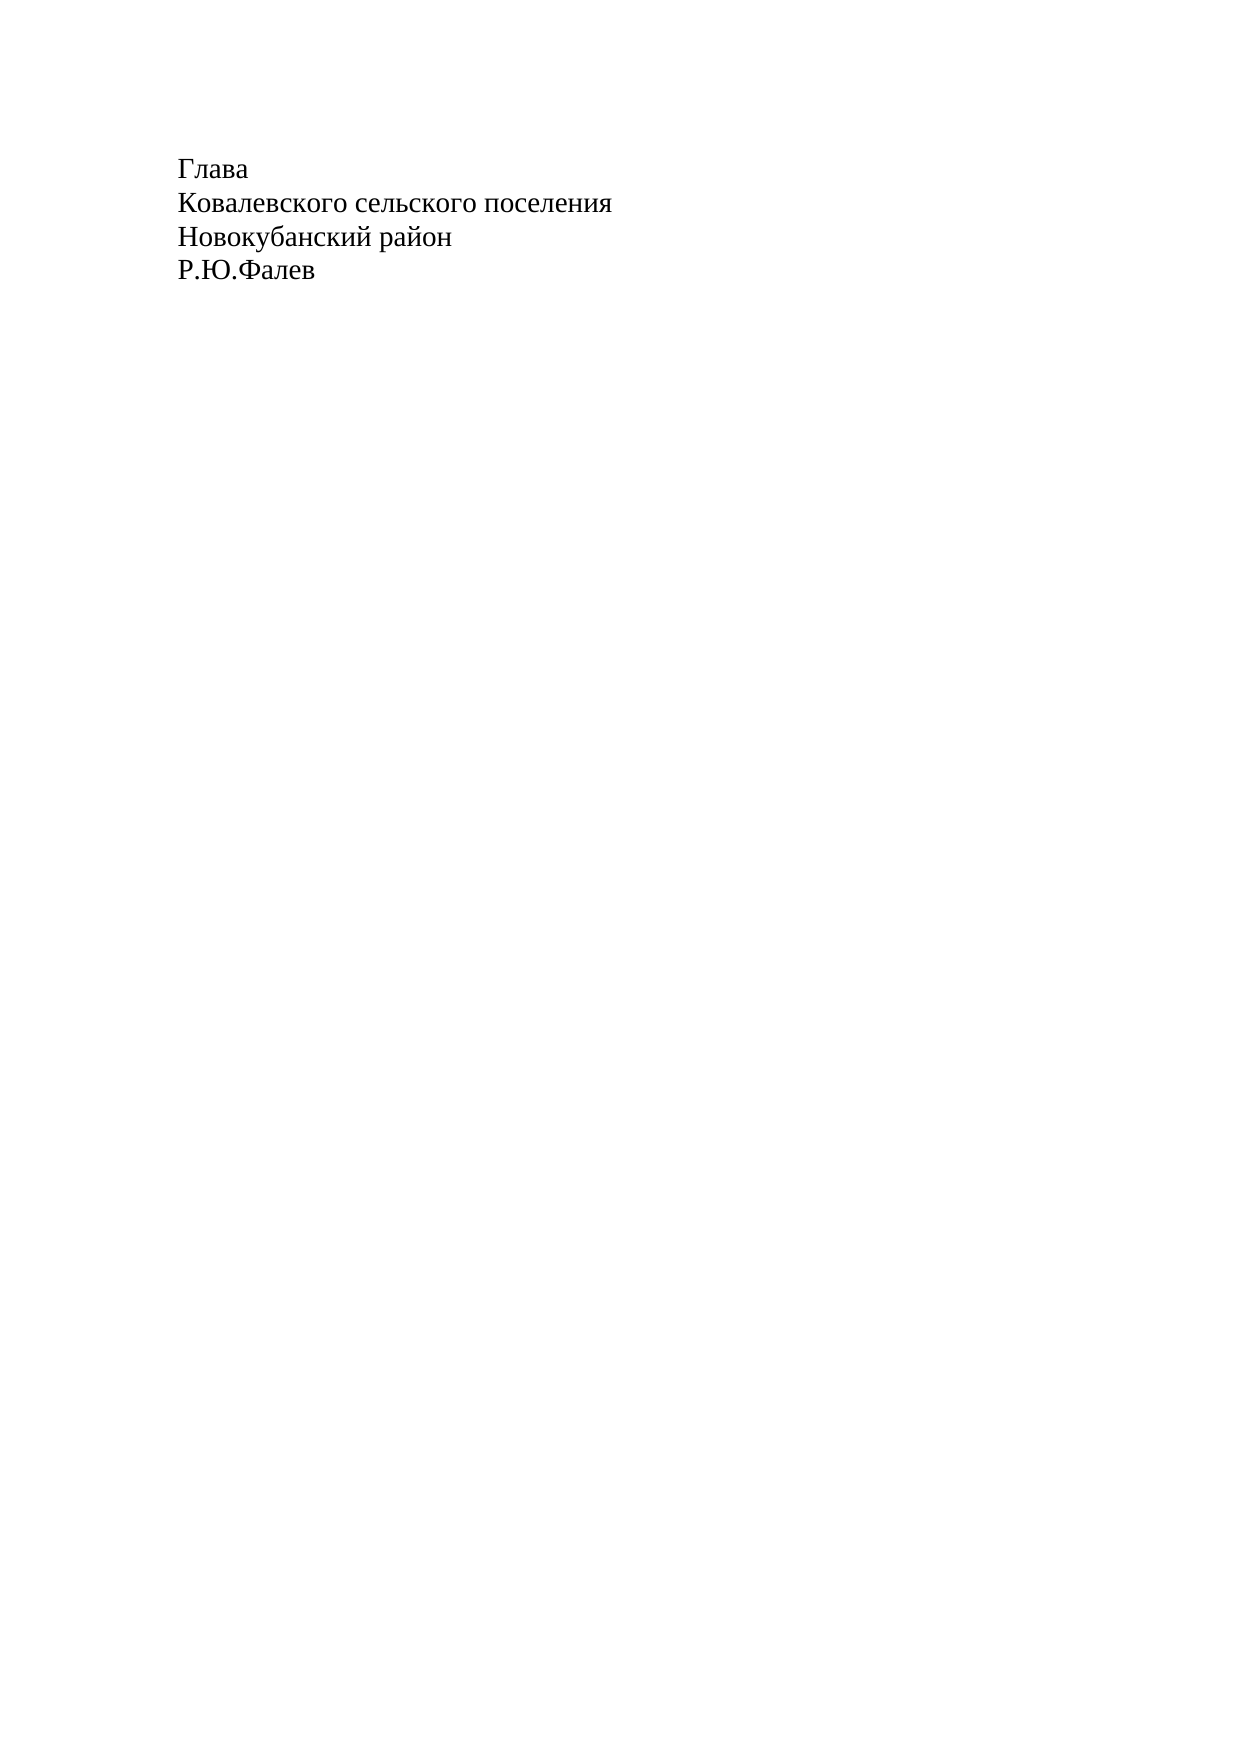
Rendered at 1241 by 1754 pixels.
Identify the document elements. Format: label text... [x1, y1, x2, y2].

text Р.Ю.Фалев [177, 252, 1181, 286]
text Новокубанский район [177, 219, 1181, 252]
text Глава [177, 152, 1181, 185]
text Ковалевского сельского поселения [177, 185, 1181, 219]
